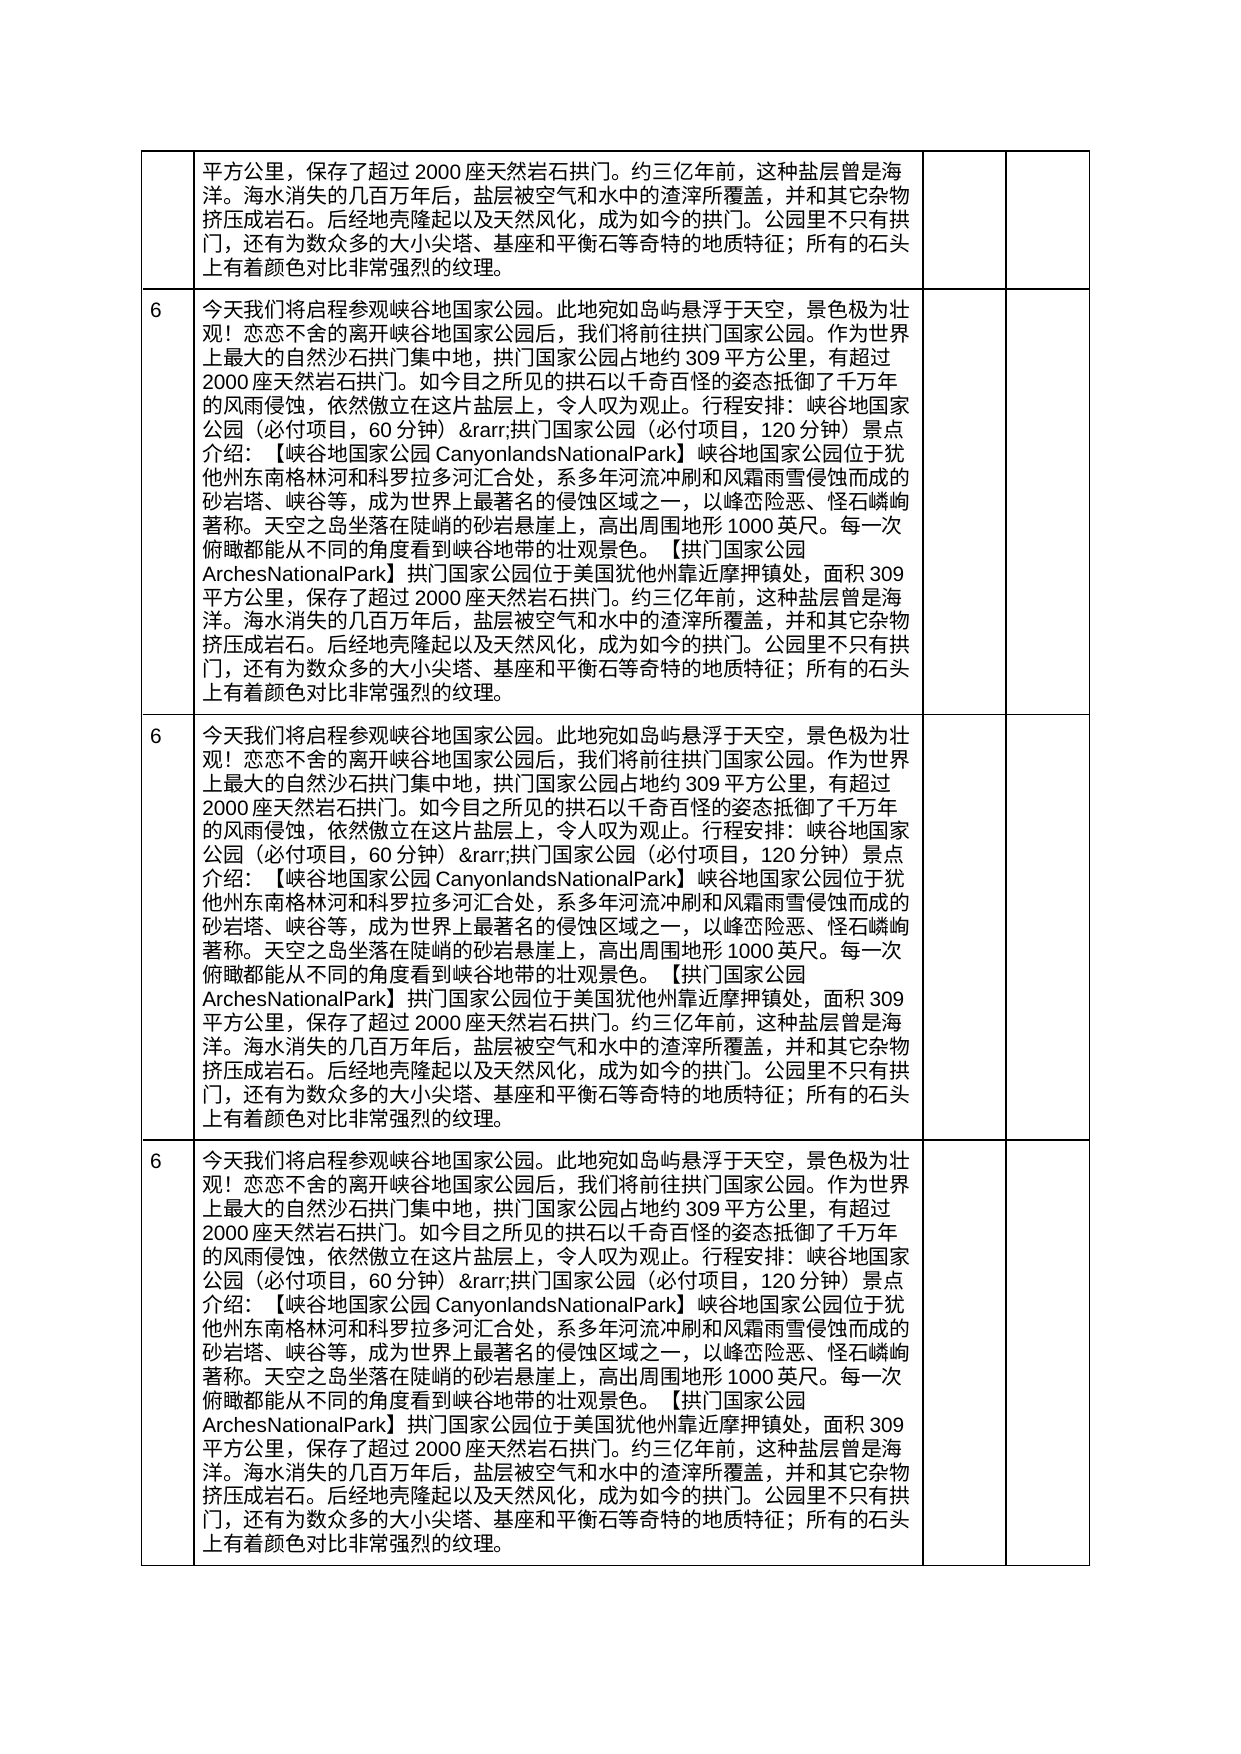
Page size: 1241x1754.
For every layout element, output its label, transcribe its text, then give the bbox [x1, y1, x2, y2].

table_cell [924, 152, 1005, 288]
table_cell [1007, 152, 1089, 288]
table_cell [924, 1141, 1005, 1564]
table_cell [924, 290, 1005, 713]
table_cell 6 [142, 715, 193, 1139]
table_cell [195, 152, 922, 288]
table_cell 6 [142, 289, 193, 713]
table_cell [924, 715, 1005, 1139]
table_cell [195, 1141, 922, 1564]
table_cell [1007, 290, 1089, 713]
table_cell 6 [142, 1140, 193, 1564]
table_cell [1007, 1141, 1089, 1564]
table_cell 6 [142, 152, 193, 288]
table_cell [1007, 715, 1089, 1139]
